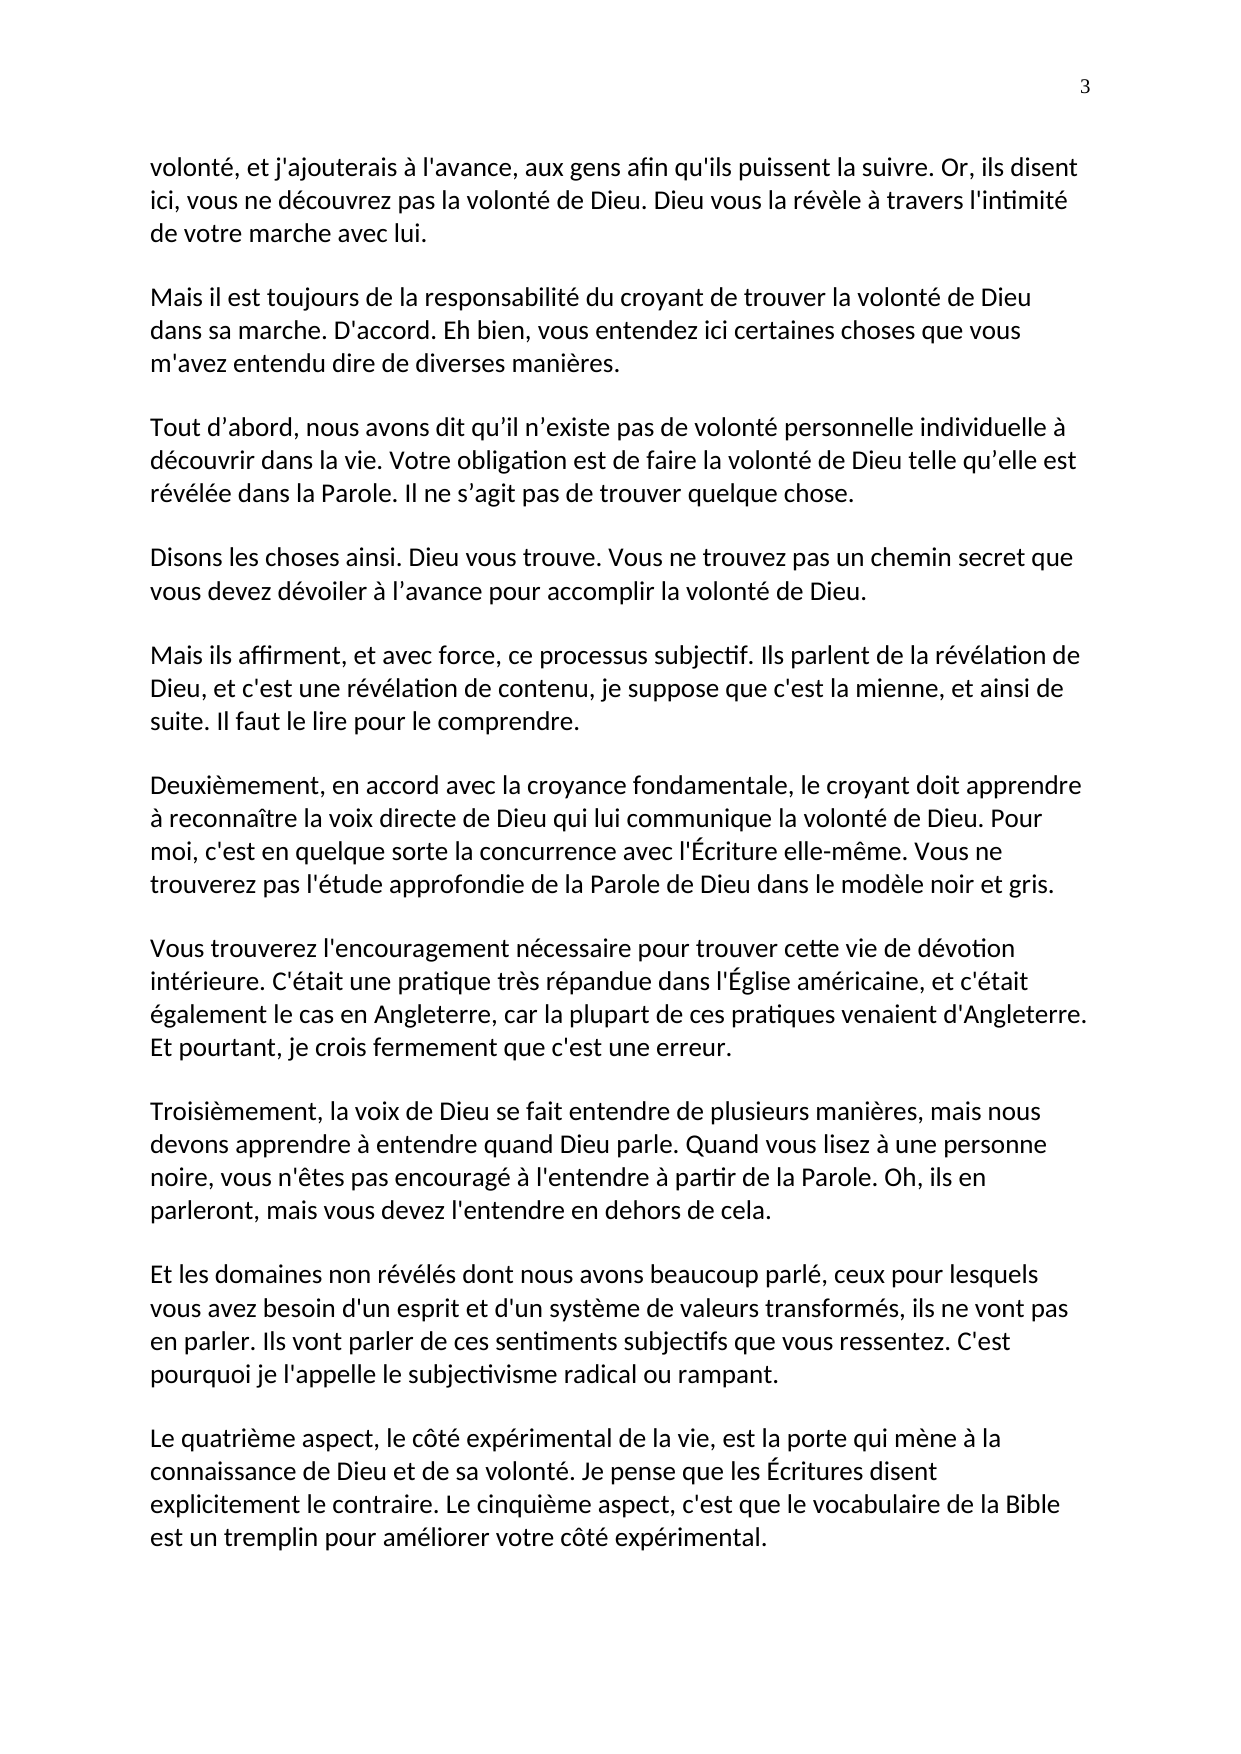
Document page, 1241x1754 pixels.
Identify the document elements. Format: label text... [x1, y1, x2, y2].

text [150, 150, 1090, 249]
text Disons les choses ainsi. Dieu vous trouve. Vous ne trouvez pas un chemin secret que vous devez dévoiler à l’avance pour accomplir la volonté de Dieu. [150, 541, 1090, 607]
text Tout d’abord, nous avons dit qu’il n’existe pas de volonté personnelle individuelle à découvrir dans la vie. Votre obligation est de faire la volonté de Dieu telle qu’elle est révélée dans la Parole. Il ne s’agit pas de trouver quelque chose. [150, 410, 1090, 509]
text Deuxièmement, en accord avec la croyance fondamentale, le croyant doit apprendre à reconnaître la voix directe de Dieu qui lui communique la volonté de Dieu. Pour moi, c'est en quelque sorte la concurrence avec l'Écriture elle-même. Vous ne trouverez pas l'étude approfondie de la Parole de Dieu dans le modèle noir et gris. [150, 768, 1090, 900]
text Vous trouverez l'encouragement nécessaire pour trouver cette vie de dévotion intérieure. C'était une pratique très répandue dans l'Église américaine, et c'était également le cas en Angleterre, car la plupart de ces pratiques venaient d'Angleterre. Et pourtant, je crois fermement que c'est une erreur. [150, 931, 1090, 1063]
text Troisièmement, la voix de Dieu se fait entendre de plusieurs manières, mais nous devons apprendre à entendre quand Dieu parle. Quand vous lisez à une personne noire, vous n'êtes pas encouragé à l'entendre à partir de la Parole. Oh, ils en parleront, mais vous devez l'entendre en dehors de cela. [150, 1094, 1090, 1227]
text Mais ils affirment, et avec force, ce processus subjectif. Ils parlent de la révélation de Dieu, et c'est une révélation de contenu, je suppose que c'est la mienne, et ainsi de suite. Il faut le lire pour le comprendre. [150, 638, 1090, 737]
text Et les domaines non révélés dont nous avons beaucoup parlé, ceux pour lesquels vous avez besoin d'un esprit et d'un système de valeurs transformés, ils ne vont pas en parler. Ils vont parler de ces sentiments subjectifs que vous ressentez. C'est pourquoi je l'appelle le subjectivisme radical ou rampant. [150, 1258, 1090, 1390]
text Mais il est toujours de la responsabilité du croyant de trouver la volonté de Dieu dans sa marche. D'accord. Eh bien, vous entendez ici certaines choses que vous m'avez entendu dire de diverses manières. [150, 280, 1090, 379]
text Le quatrième aspect, le côté expérimental de la vie, est la porte qui mène à la connaissance de Dieu et de sa volonté. Je pense que les Écritures disent explicitement le contraire. Le cinquième aspect, c'est que le vocabulaire de la Bible est un tremplin pour améliorer votre côté expérimental. [150, 1421, 1090, 1553]
